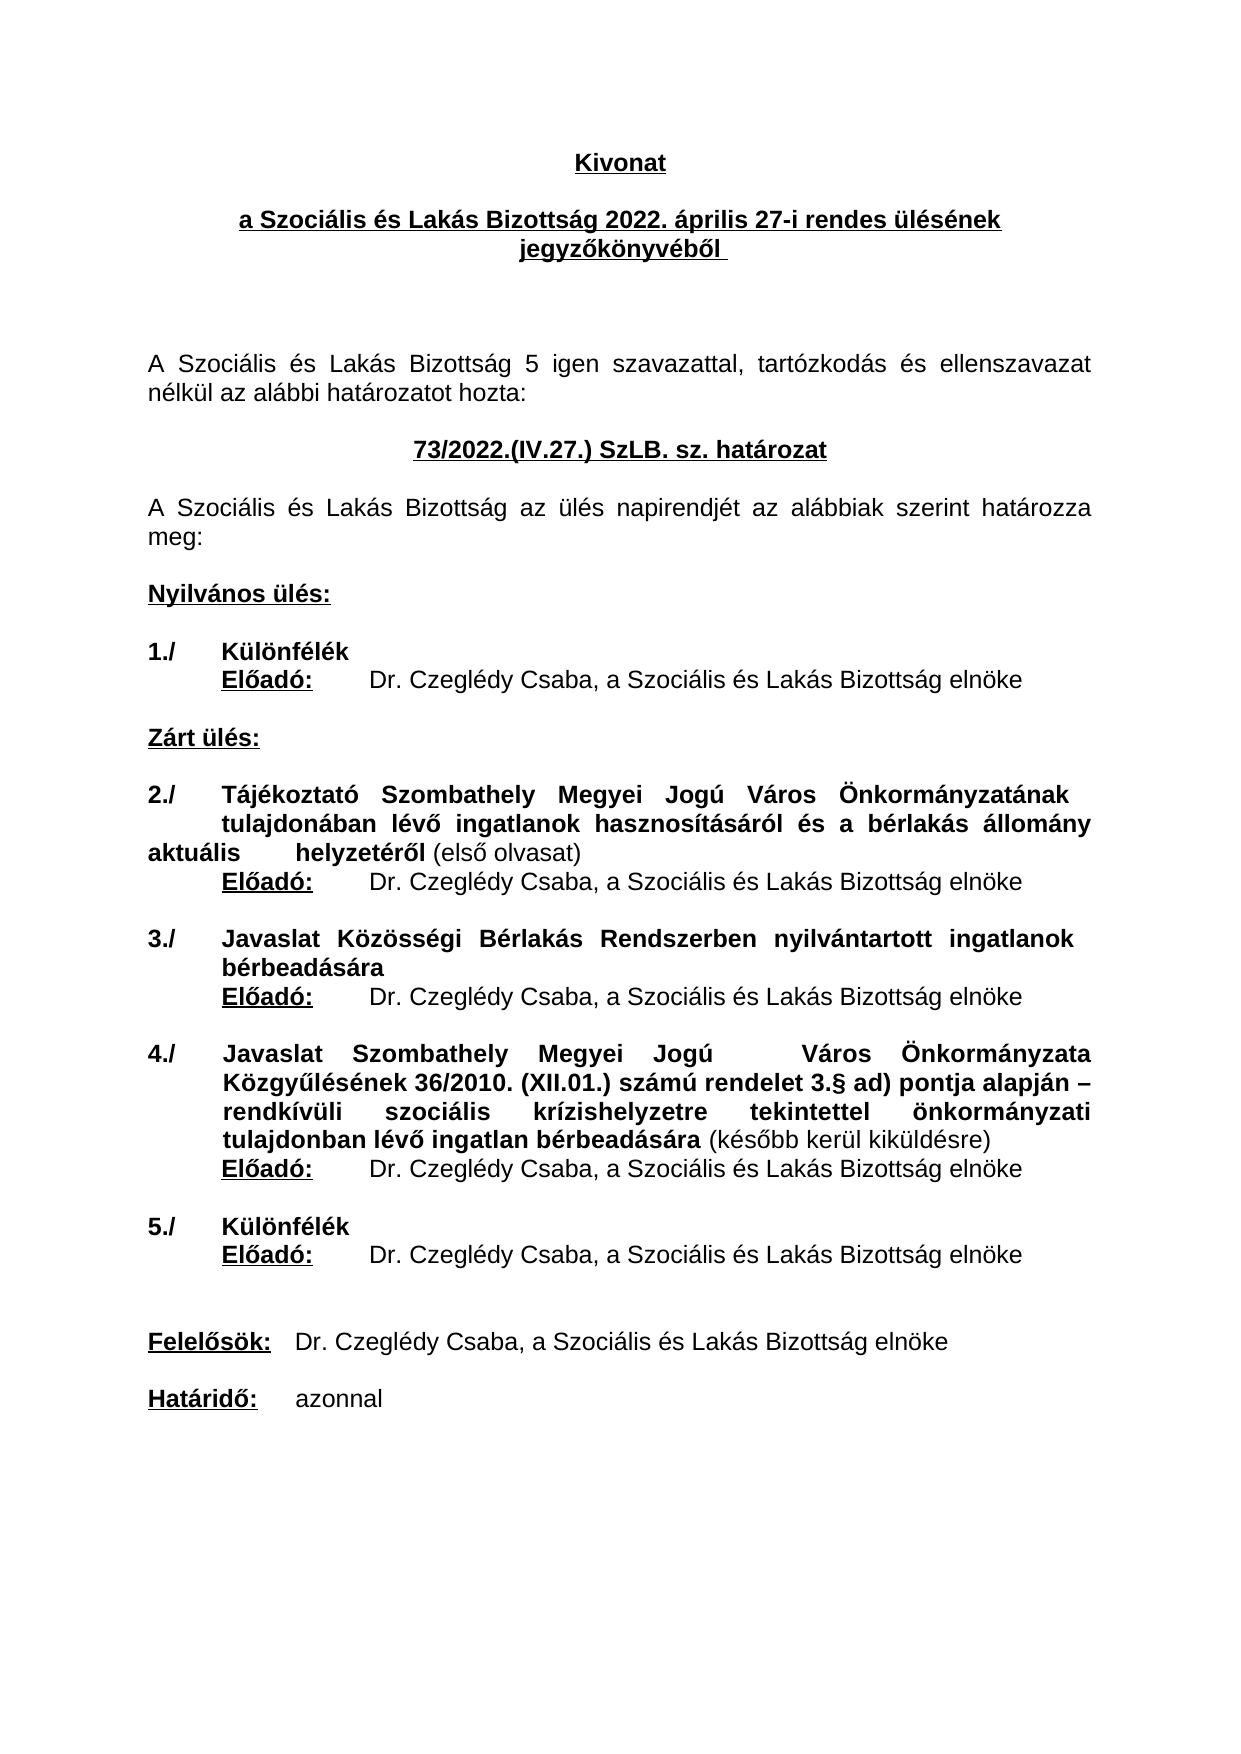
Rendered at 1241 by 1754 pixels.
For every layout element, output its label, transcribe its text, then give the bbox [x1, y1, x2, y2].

text Előadó: Dr. Czeglédy Csaba, a Szociális és Lakás Bizottság elnöke [148, 981, 1093, 1010]
text A Szociális és Lakás Bizottság 5 igen szavazattal, tartózkodás és ellenszavazat nélkül az alábbi határozatot hozta: [148, 349, 1093, 406]
text 5./ Különfélék [148, 1211, 1093, 1240]
text 3./ Javaslat Közösségi Bérlakás Rendszerben nyilvántartott ingatlanok bérbeadására [148, 924, 1093, 981]
text 2./ Tájékoztató Szombathely Megyei Jogú Város Önkormányzatának tulajdonában lévő ingatlanok hasznosításáról és a bérlakás állomány aktuális helyzetéről (első olvasat) [148, 780, 1093, 866]
text 1./ Különfélék [148, 636, 1093, 665]
text Kivonat [148, 148, 1093, 176]
text 73/2022.(IV.27.) SzLB. sz. határozat [148, 435, 1093, 464]
text A Szociális és Lakás Bizottság az ülés napirendjét az alábbiak szerint határozza meg: [148, 493, 1093, 550]
text a Szociális és Lakás Bizottság 2022. április 27-i rendes ülésének jegyzőkönyvéből [148, 205, 1093, 263]
text 4./ Javaslat Szombathely Megyei Jogú Város Önkormányzata Közgyűlésének 36/2010. (XII.01.) számú rendelet 3.§ ad) pontja alapján – rendkívüli szociális krízishelyzetre tekintettel önkormányzati tulajdonban lévő ingatlan bérbeadására (később kerül kiküldésre) [148, 1039, 1093, 1154]
text Előadó: Dr. Czeglédy Csaba, a Szociális és Lakás Bizottság elnöke [148, 1240, 1093, 1269]
text Előadó: Dr. Czeglédy Csaba, a Szociális és Lakás Bizottság elnöke [148, 866, 1093, 895]
text Felelősök: Dr. Czeglédy Csaba, a Szociális és Lakás Bizottság elnöke [148, 1326, 1093, 1355]
text Határidő: azonnal [148, 1384, 1093, 1413]
text Zárt ülés: [148, 723, 1093, 751]
text Előadó: Dr. Czeglédy Csaba, a Szociális és Lakás Bizottság elnöke [148, 665, 1093, 694]
text Előadó: Dr. Czeglédy Csaba, a Szociális és Lakás Bizottság elnöke [221, 1154, 1093, 1183]
text Nyilvános ülés: [148, 579, 1093, 608]
